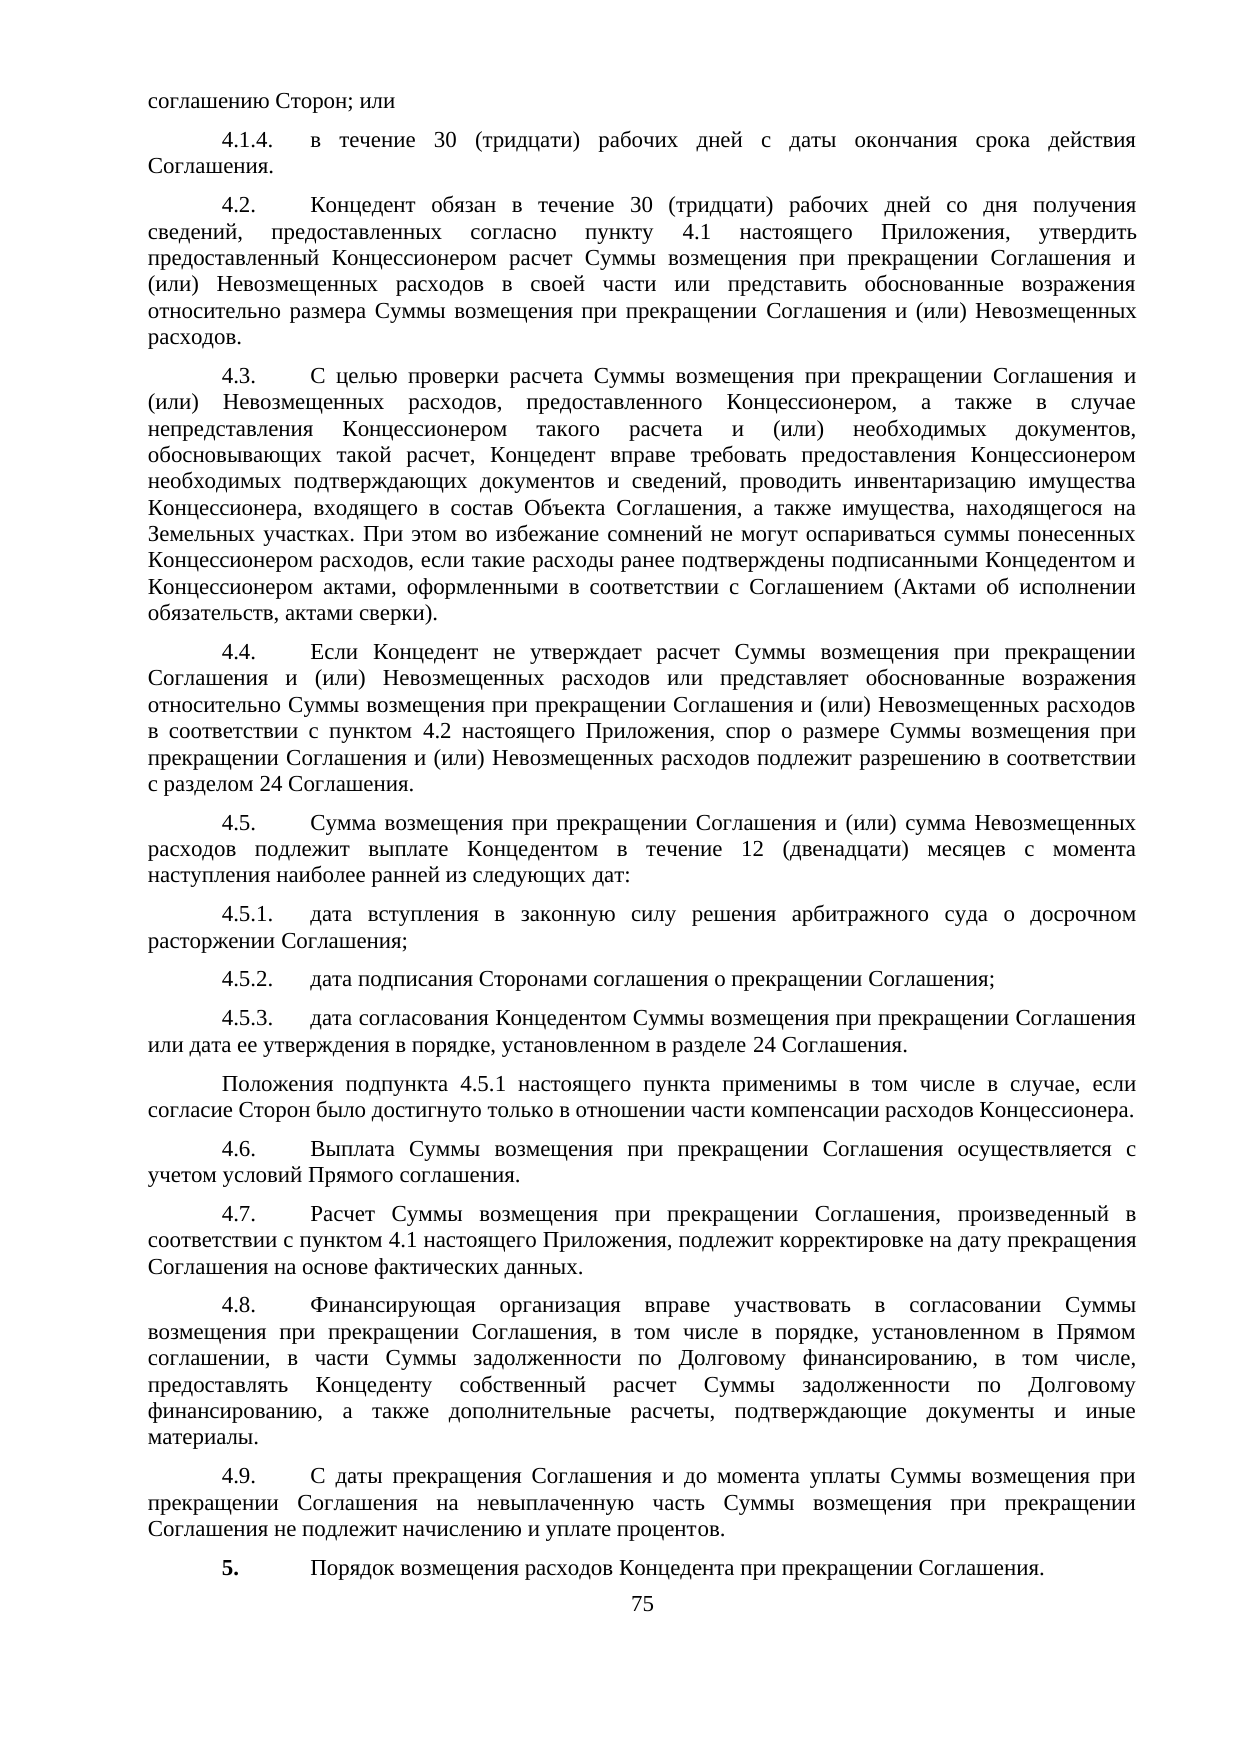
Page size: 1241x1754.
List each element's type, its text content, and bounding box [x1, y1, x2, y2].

list дата вступления в законную силу решения арбитражного суда о досрочном расторжении Соглашения; [148, 900, 1137, 953]
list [148, 87, 1137, 114]
list Порядок возмещения расходов Концедента при прекращении Соглашения. [148, 1554, 1137, 1580]
list Выплата Суммы возмещения при прекращении Соглашения осуществляется с учетом условий Прямого соглашения. [148, 1135, 1137, 1187]
list Финансирующая организация вправе участвовать в согласовании Суммы возмещения при прекращении Соглашения, в том числе в порядке, установленном в Прямом соглашении, в части Суммы задолженности по Долговому финансированию, в том числе, предоставлять Концеденту собственный расчет Суммы задолженности по Долговому финансированию, а также дополнительные расчеты, подтверждающие документы и иные материалы. [148, 1292, 1137, 1450]
list С целью проверки расчета Суммы возмещения при прекращении Соглашения и (или) Невозмещенных расходов, предоставленного Концессионером, а также в случае непредставления Концессионером такого расчета и (или) необходимых документов, обосновывающих такой расчет, Концедент вправе требовать предоставления Концессионером необходимых подтверждающих документов и сведений, проводить инвентаризацию имущества Концессионера, входящего в состав Объекта Соглашения, а также имущества, находящегося на Земельных участках. При этом во избежание сомнений не могут оспариваться суммы понесенных Концессионером расходов, если такие расходы ранее подтверждены подписанными Концедентом и Концессионером актами, оформленными в соответствии с Соглашением (Актами об исполнении обязательств, актами сверки). [148, 362, 1137, 626]
text Положения подпункта 4.5.1 настоящего пункта применимы в том числе в случае, если согласие Сторон было достигнуто только в отношении части компенсации расходов Концессионера. [148, 1069, 1137, 1122]
list в течение 30 (тридцати) рабочих дней с даты окончания срока действия Соглашения. [148, 126, 1137, 179]
list Сумма возмещения при прекращении Соглашения и (или) сумма Невозмещенных расходов подлежит выплате Концедентом в течение 12 (двенадцати) месяцев с момента наступления наиболее ранней из следующих дат: [148, 809, 1137, 888]
list С даты прекращения Соглашения и до момента уплаты Суммы возмещения при прекращении Соглашения на невыплаченную часть Суммы возмещения при прекращении Соглашения не подлежит начислению и уплате процентов. [148, 1462, 1137, 1541]
list Расчет Суммы возмещения при прекращении Соглашения, произведенный в соответствии с пунктом 4.1 настоящего Приложения, подлежит корректировке на дату прекращения Соглашения на основе фактических данных. [148, 1200, 1137, 1279]
list Если Концедент не утверждает расчет Суммы возмещения при прекращении Соглашения и (или) Невозмещенных расходов или представляет обоснованные возражения относительно Суммы возмещения при прекращении Соглашения и (или) Невозмещенных расходов в соответствии с пунктом 4.2 настоящего Приложения, спор о размере Суммы возмещения при прекращении Соглашения и (или) Невозмещенных расходов подлежит разрешению в соответствии с разделом 24 Соглашения. [148, 638, 1137, 796]
list дата подписания Сторонами соглашения о прекращении Соглашения; [148, 966, 1137, 992]
list Концедент обязан в течение 30 (тридцати) рабочих дней со дня получения сведений, предоставленных согласно пункту 4.1 настоящего Приложения, утвердить предоставленный Концессионером расчет Суммы возмещения при прекращении Соглашения и (или) Невозмещенных расходов в своей части или представить обоснованные возражения относительно размера Суммы возмещения при прекращении Соглашения и (или) Невозмещенных расходов. [148, 191, 1137, 349]
list дата согласования Концедентом Суммы возмещения при прекращении Соглашения или дата ее утверждения в порядке, установленном в разделе 24 Соглашения. [148, 1004, 1137, 1057]
